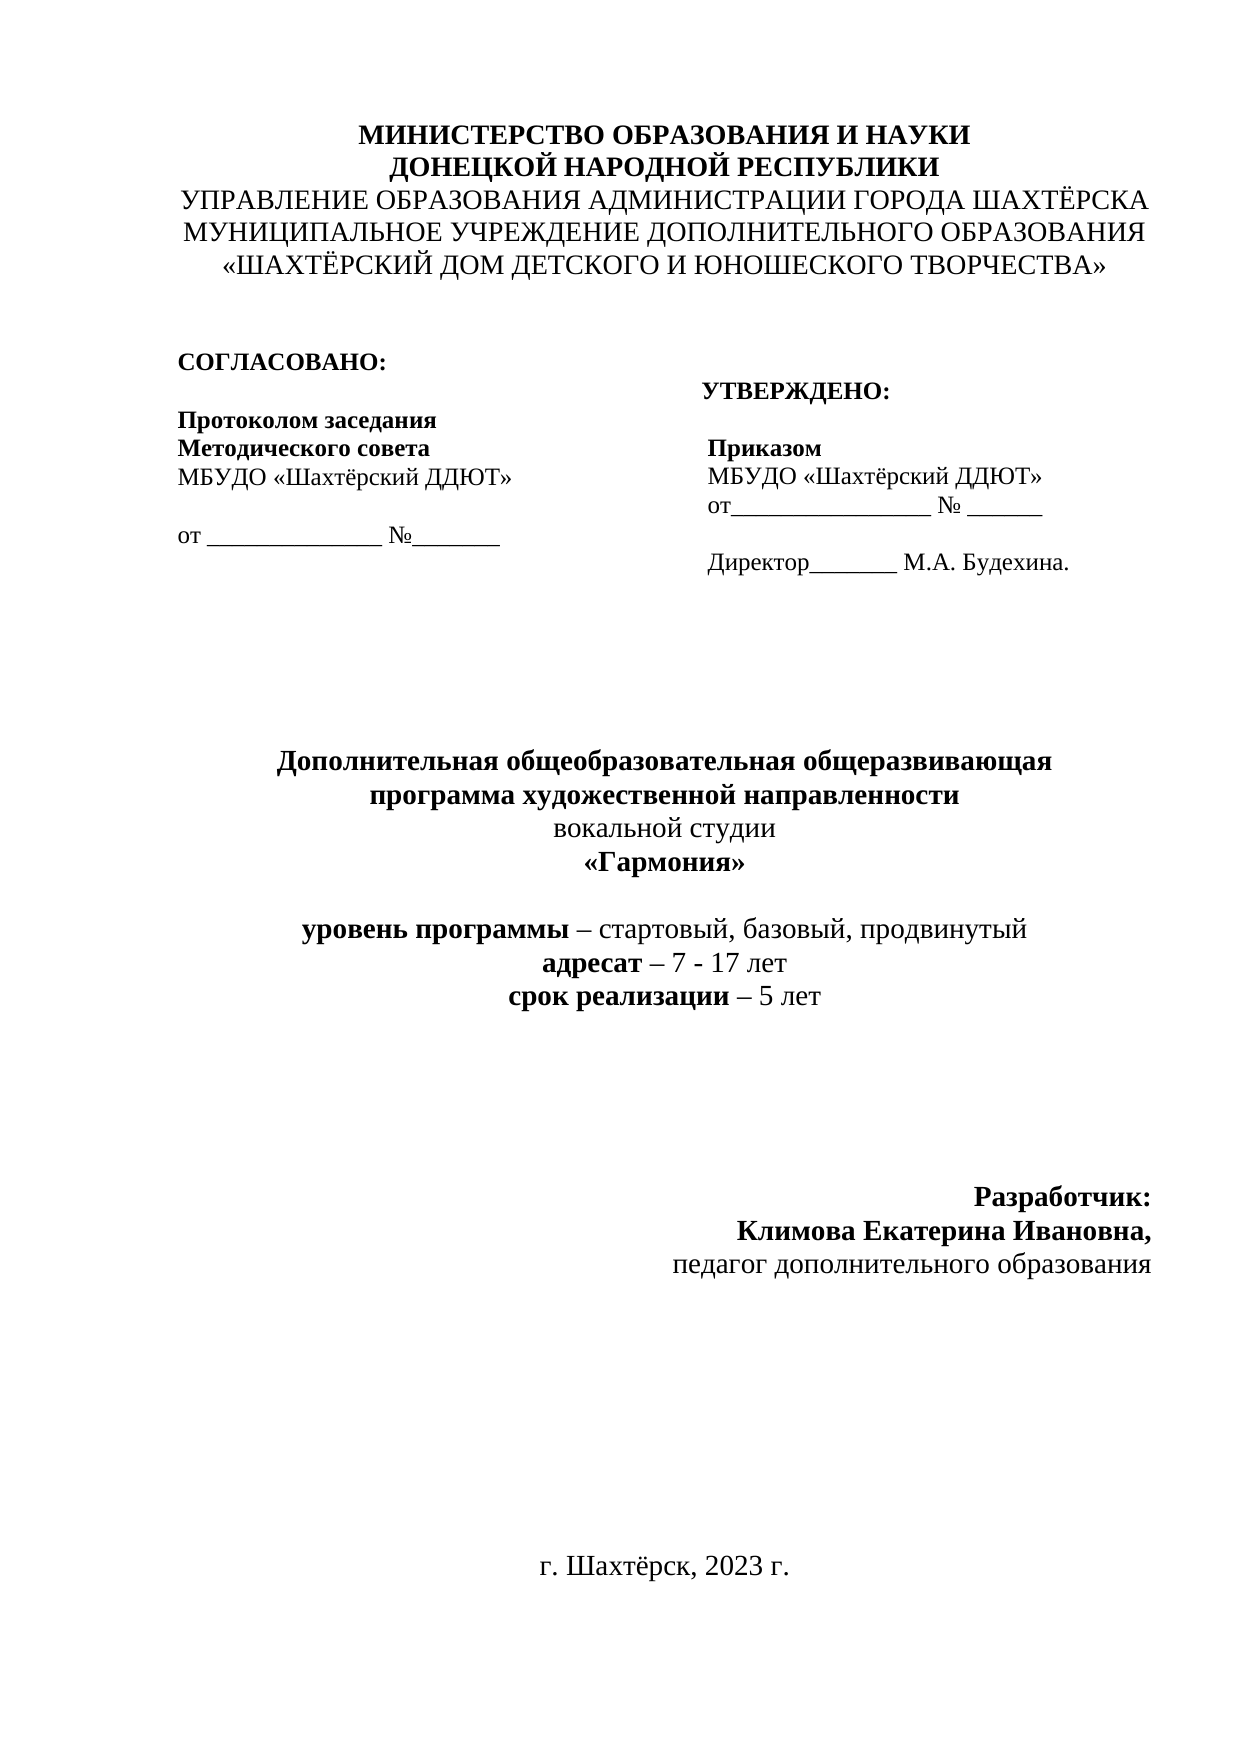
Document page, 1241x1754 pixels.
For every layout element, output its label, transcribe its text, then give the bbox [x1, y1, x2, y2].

text МИНИСТЕРСТВО ОБРАЗОВАНИЯ И НАУКИ [177, 118, 1152, 151]
text от________________ № ______ [701, 490, 1152, 519]
text ДОНЕЦКОЙ НАРОДНОЙ РЕСПУБЛИКИ [177, 151, 1152, 183]
text УТВЕРЖДЕНО: [701, 376, 1152, 405]
text Директор_______ М.А. Будехина. [701, 547, 1152, 576]
text вокальной студии [177, 811, 1152, 844]
text Методического совета [177, 433, 627, 462]
text педагог дополнительного образования [177, 1247, 1152, 1280]
text адресат – 7 - 17 лет [177, 945, 1152, 978]
text СОГЛАСОВАНО: [177, 347, 627, 376]
text Разработчик: [177, 1179, 1152, 1213]
text от ______________ №_______ [177, 520, 627, 548]
text МБУДО «Шахтёрский ДДЮТ» [701, 461, 1152, 490]
text Климова Екатерина Ивановна, [177, 1213, 1152, 1247]
text «ШАХТЁРСКИЙ ДОМ ДЕТСКОГО И ЮНОШЕСКОГО ТВОРЧЕСТВА» [177, 248, 1152, 280]
text г. Шахтёрск, . [177, 1548, 1152, 1582]
text Приказом [701, 433, 1152, 461]
text МБУДО «Шахтёрский ДДЮТ» [177, 462, 627, 491]
text УПРАВЛЕНИЕ ОБРАЗОВАНИЯ АДМИНИСТРАЦИИ ГОРОДА ШАХТЁРСКА [177, 183, 1152, 215]
text МУНИЦИПАЛЬНОЕ УЧРЕЖДЕНИЕ ДОПОЛНИТЕЛЬНОГО ОБРАЗОВАНИЯ [177, 215, 1152, 248]
text уровень программы – стартовый, базовый, продвинутый [177, 911, 1152, 945]
text «Гармония» [177, 844, 1152, 878]
text Протоколом заседания [177, 405, 627, 433]
text Дополнительная общеобразовательная общеразвивающая [177, 743, 1152, 777]
text программа художественной направленности [177, 777, 1152, 811]
text срок реализации – 5 лет [177, 978, 1152, 1012]
